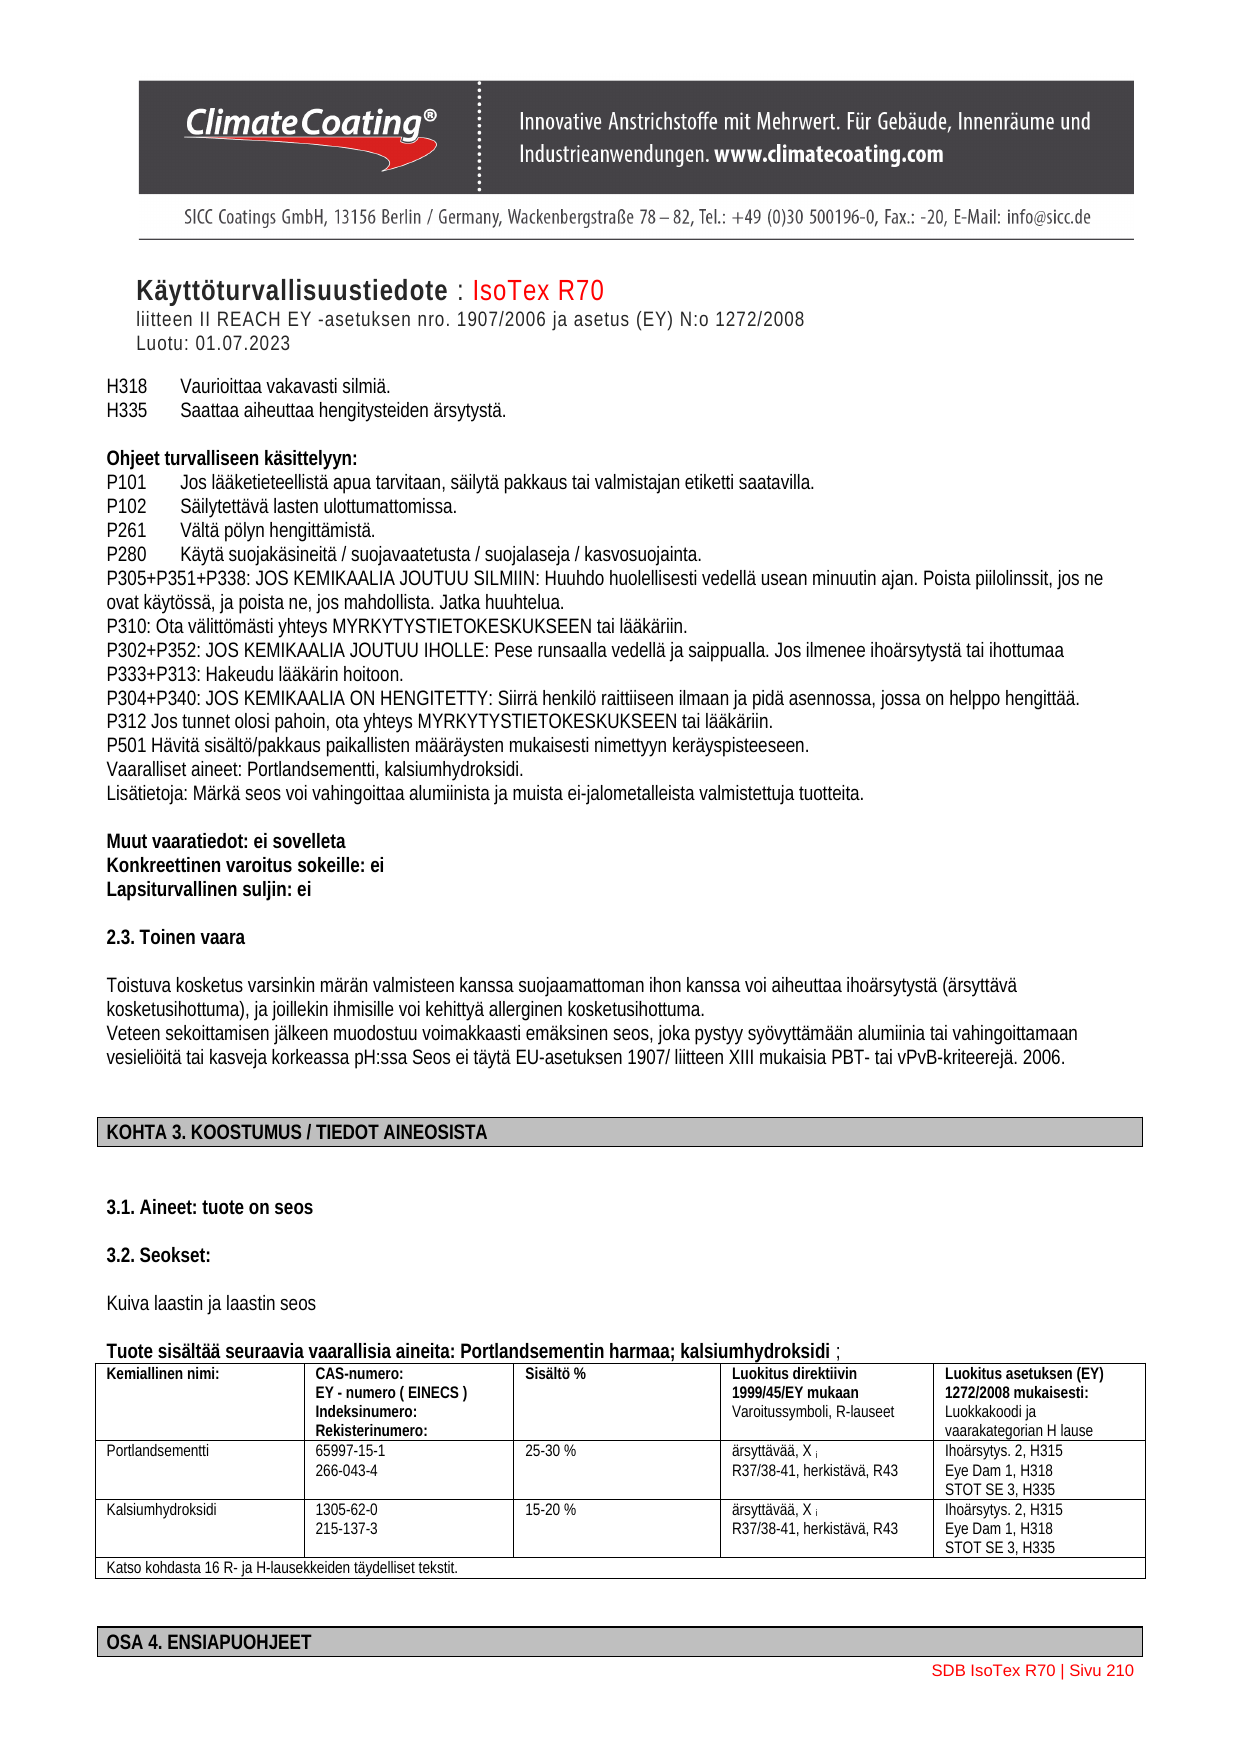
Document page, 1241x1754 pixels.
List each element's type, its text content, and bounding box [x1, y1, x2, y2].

picture [138, 73, 1134, 240]
text P102 Säilytettävä lasten ulottumattomissa. [106, 494, 1134, 518]
table_cell 25-30 % [514, 1441, 720, 1499]
table_cell 65997-15-1 266-043-4 [305, 1441, 513, 1499]
text P310: Ota välittömästi yhteys MYRKYTYSTIETOKESKUKSEEN tai lääkäriin. [106, 613, 1134, 637]
table_header Luokitus direktiivin 1999/45/EY mukaan Varoitussymboli, R-lauseet [721, 1364, 933, 1440]
text H318 Vaurioittaa vakavasti silmiä. [106, 374, 1134, 398]
table_cell ärsyttävää, X i R37/38-41, herkistävä, R43 [721, 1500, 933, 1557]
text 2.3. Toinen vaara [106, 925, 1134, 949]
text Muut vaaratiedot: ei sovelleta [106, 829, 1134, 853]
text P304+P340: JOS KEMIKAALIA ON HENGITETTY: Siirrä henkilö raittiiseen ilmaan ja pidä asennossa, jossa on helppo hengittää. [106, 685, 1134, 709]
text Kuiva laastin ja laastin seos [106, 1291, 1134, 1314]
table_header Luokitus asetuksen (EY) 1272/2008 mukaisesti: Luokkakoodi ja vaarakategorian H lause [934, 1364, 1145, 1440]
text P312 Jos tunnet olosi pahoin, ota yhteys MYRKYTYSTIETOKESKUKSEEN tai lääkäriin. [106, 709, 1134, 733]
text Lapsiturvallinen suljin: ei [106, 877, 1134, 901]
table_cell Portlandsementti [96, 1441, 304, 1499]
text 3.2. Seokset: [106, 1243, 1134, 1267]
table_header Kemiallinen nimi: [96, 1364, 304, 1440]
table_header CAS-numero: EY - numero ( EINECS ) Indeksinumero: Rekisterinumero: [305, 1364, 513, 1440]
text P305+P351+P338: JOS KEMIKAALIA JOUTUU SILMIIN: Huuhdo huolellisesti vedellä usean minuutin ajan. Poista piilolinssit, jos ne ovat käytössä, ja poista ne, jos mahdollista. Jatka huuhtelua. [106, 566, 1134, 613]
table_cell 1305-62-0 215-137-3 [305, 1500, 513, 1557]
text P302+P352: JOS KEMIKAALIA JOUTUU IHOLLE: Pese runsaalla vedellä ja saippualla. Jos ilmenee ihoärsytystä tai ihottumaa [106, 637, 1134, 661]
text Lisätietoja: Märkä seos voi vahingoittaa alumiinista ja muista ei-jalometalleista valmistettuja tuotteita. [106, 781, 1134, 805]
table_cell Kalsiumhydroksidi [96, 1500, 304, 1557]
text P333+P313: Hakeudu lääkärin hoitoon. [106, 661, 1134, 685]
table_cell ärsyttävää, X i R37/38-41, herkistävä, R43 [721, 1441, 933, 1499]
text P501 Hävitä sisältö/pakkaus paikallisten määräysten mukaisesti nimettyyn keräyspisteeseen. [106, 733, 1134, 757]
text H335 Saattaa aiheuttaa hengitysteiden ärsytystä. [106, 398, 1134, 422]
table_cell Ihoärsytys. 2, H315 Eye Dam 1, H318 STOT SE 3, H335 [934, 1500, 1145, 1557]
text KOHTA 3. KOOSTUMUS / TIEDOT AINEOSISTA [98, 1118, 1142, 1146]
text Toistuva kosketus varsinkin märän valmisteen kanssa suojaamattoman ihon kanssa voi aiheuttaa ihoärsytystä (ärsyttävä kosketusihottuma), ja joillekin ihmisille voi kehittyä allerginen kosketusihottuma. [106, 973, 1134, 1021]
table_cell Katso kohdasta 16 R- ja H-lausekkeiden täydelliset tekstit. [96, 1558, 1145, 1577]
text 3.1. Aineet: tuote on seos [106, 1195, 1134, 1219]
table_header Sisältö % [514, 1364, 720, 1440]
table_cell Ihoärsytys. 2, H315 Eye Dam 1, H318 STOT SE 3, H335 [934, 1441, 1145, 1499]
text Konkreettinen varoitus sokeille: ei [106, 853, 1134, 877]
text P280 Käytä suojakäsineitä / suojavaatetusta / suojalaseja / kasvosuojainta. [106, 542, 1134, 566]
text Veteen sekoittamisen jälkeen muodostuu voimakkaasti emäksinen seos, joka pystyy syövyttämään alumiinia tai vahingoittamaan vesieliöitä tai kasveja korkeassa pH:ssa Seos ei täytä EU-asetuksen 1907/ liitteen XIII mukaisia PBT- tai vPvB-kriteerejä. 2006. [106, 1021, 1134, 1069]
text P101 Jos lääketieteellistä apua tarvitaan, säilytä pakkaus tai valmistajan etiketti saatavilla. [106, 470, 1134, 494]
text OSA 4. ENSIAPUOHJEET [98, 1628, 1142, 1656]
text P261 Vältä pölyn hengittämistä. [106, 518, 1134, 542]
text Vaaralliset aineet: Portlandsementti, kalsiumhydroksidi. [106, 757, 1134, 781]
text Tuote sisältää seuraavia vaarallisia aineita: Portlandsementin harmaa; kalsiumhydroksidi ; [106, 1338, 1134, 1362]
text Ohjeet turvalliseen käsittelyyn: [106, 446, 1134, 470]
table_cell 15-20 % [514, 1500, 720, 1557]
